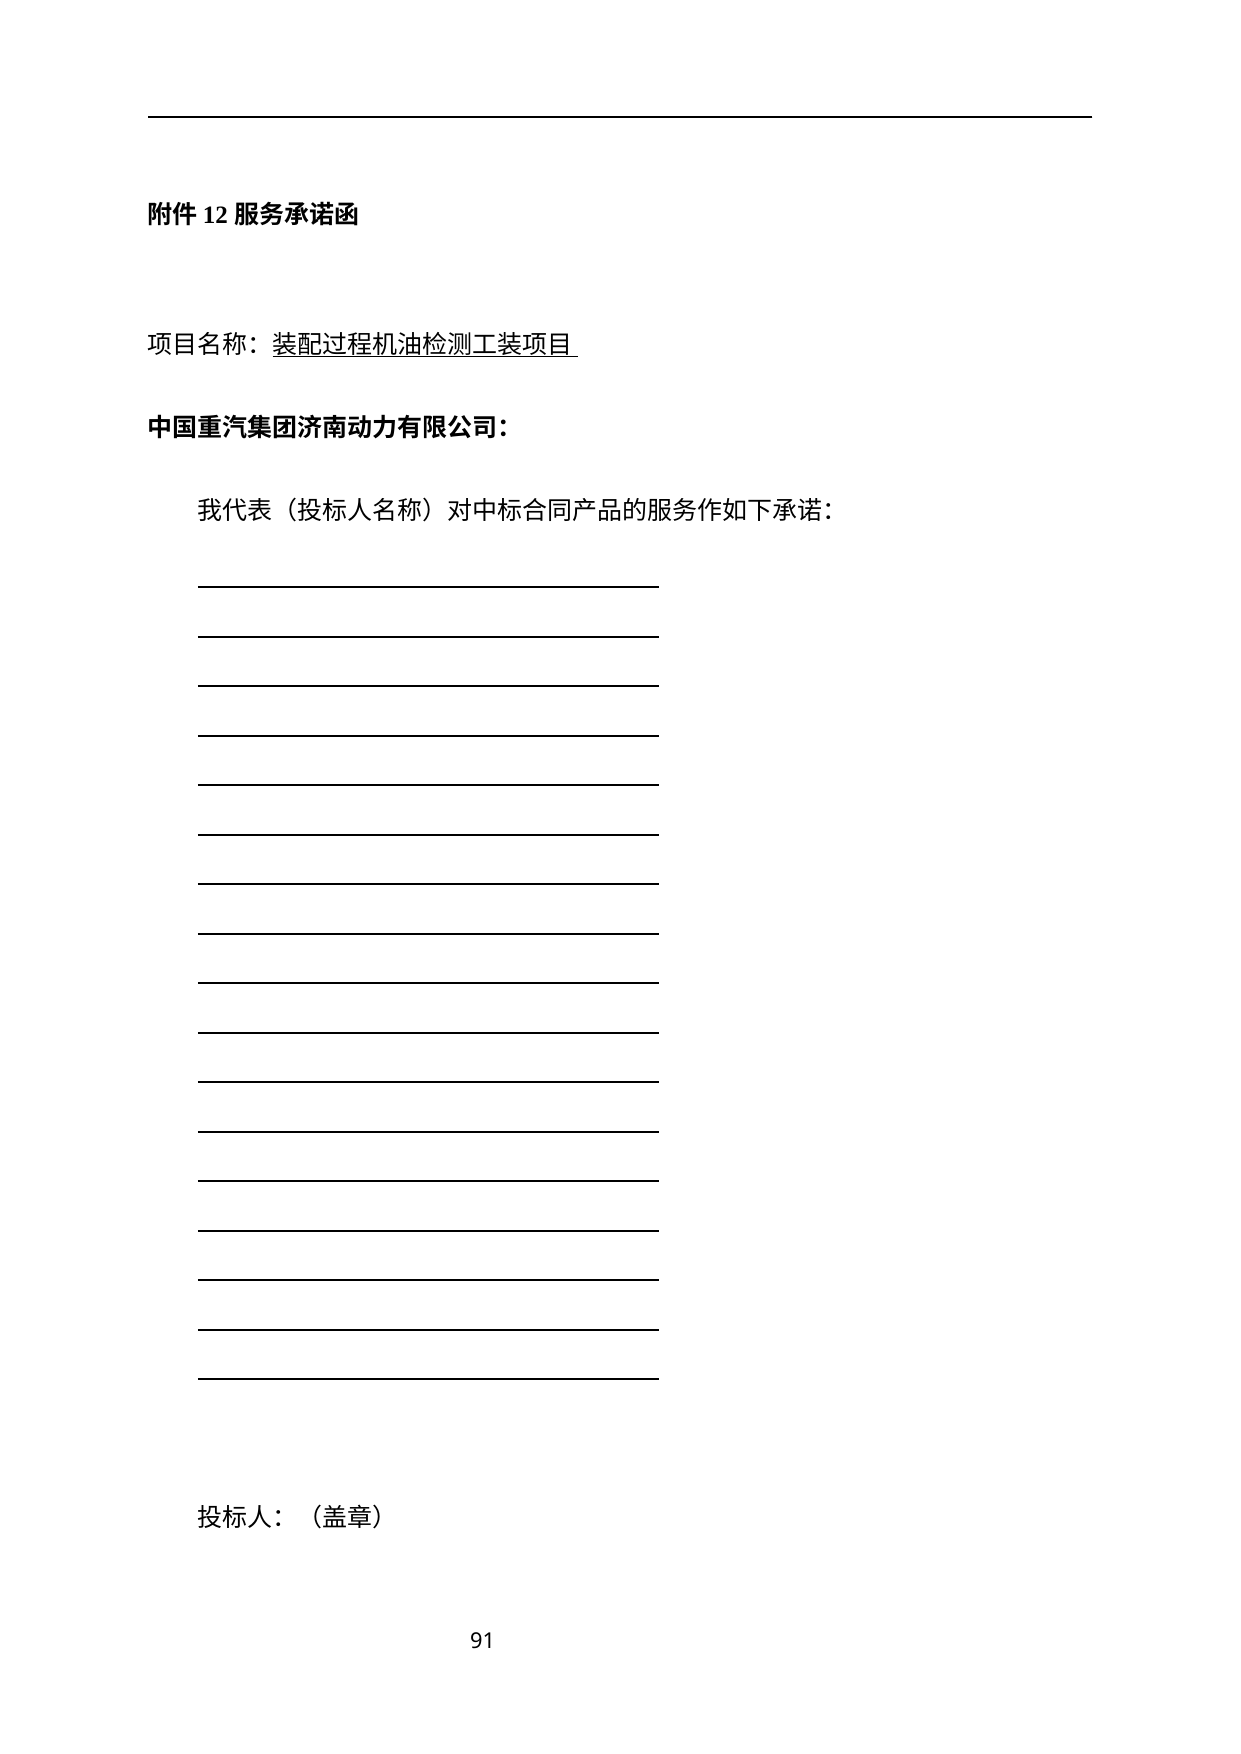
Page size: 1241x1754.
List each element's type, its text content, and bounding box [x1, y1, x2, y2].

text 项目名称：装配过程机油检测工装项目 [148, 310, 1092, 375]
text 中国重汽集团济南动力有限公司： [148, 393, 1092, 458]
list 附件12 服务承诺函 [148, 180, 1092, 245]
text 投标人：（盖章） [148, 1483, 1092, 1548]
text 我代表（投标人名称）对中标合同产品的服务作如下承诺： [148, 476, 1092, 541]
